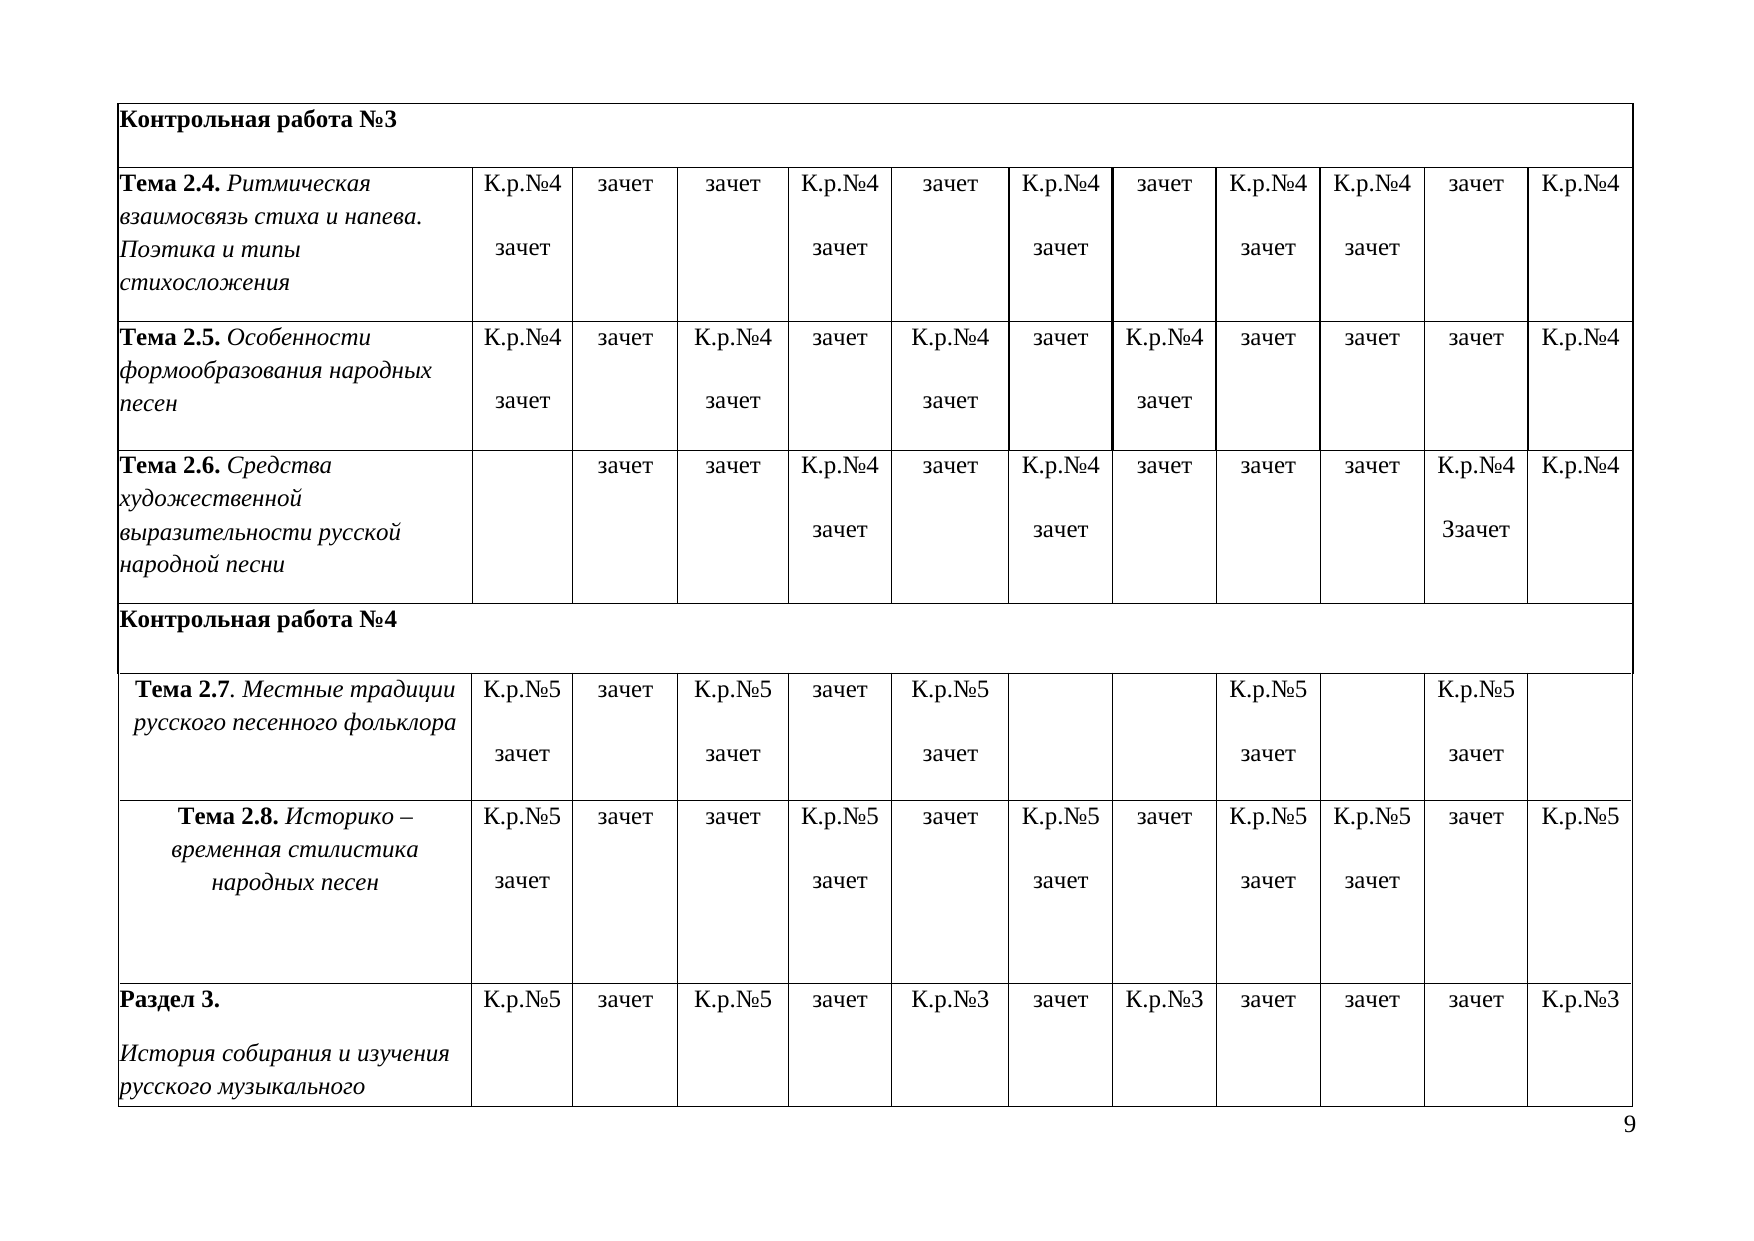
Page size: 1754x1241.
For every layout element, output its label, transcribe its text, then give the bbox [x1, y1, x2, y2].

table_cell зачет [573, 984, 677, 1106]
table_cell [1321, 674, 1424, 800]
table_cell зачет [789, 674, 891, 800]
table_cell зачет [1217, 322, 1319, 449]
table_cell К.р.№5 зачет [789, 801, 891, 983]
table_cell К.р.№4 зачет [473, 322, 572, 449]
table_cell Тема 2.5. Особенности формообразования народных песен [119, 322, 472, 449]
table_cell зачет [892, 451, 1008, 603]
table_cell [473, 451, 572, 603]
table_cell зачет [1321, 322, 1424, 449]
table_cell зачет [1009, 984, 1112, 1106]
table_cell зачет [1217, 984, 1320, 1106]
table_cell [1009, 674, 1112, 800]
table_cell зачет [1425, 322, 1527, 449]
table_cell зачет [1217, 451, 1320, 603]
table_cell [1528, 673, 1632, 800]
table_cell зачет [573, 322, 677, 449]
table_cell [119, 984, 471, 1106]
table_cell зачет [678, 168, 788, 321]
table_cell К.р.№4 зачет [1009, 451, 1112, 603]
table_cell зачет [573, 451, 677, 603]
table_cell К.р.№3 [1528, 983, 1632, 1106]
table_cell К.р.№4 зачет [789, 168, 891, 321]
table_cell зачет [1425, 801, 1527, 983]
table_cell зачет [678, 451, 788, 603]
table_cell зачет [789, 322, 891, 449]
table_cell зачет [789, 984, 891, 1106]
table_cell К.р.№5 зачет [1321, 801, 1424, 983]
table_cell К.р.№5 зачет [678, 674, 788, 800]
table_cell зачет [1321, 451, 1424, 603]
table_cell зачет [678, 801, 788, 983]
table_cell зачет [1113, 801, 1216, 983]
table_cell К.р.№4 зачет [1321, 168, 1424, 321]
table_cell Тема 2.4. Ритмическая взаимосвязь стиха и напева. Поэтика и типы стихосложения [119, 168, 472, 321]
table_cell зачет [573, 168, 677, 321]
table_cell К.р.№5 зачет [892, 674, 1008, 800]
table_cell К.р.№5 зачет [1217, 674, 1320, 800]
table_cell [1113, 674, 1216, 800]
table_cell К.р.№4 зачет [892, 322, 1008, 449]
table_cell К.р.№4 зачет [473, 168, 572, 321]
table_cell Контрольная работа №3 [119, 104, 1632, 167]
table_cell зачет [1425, 984, 1527, 1106]
table_cell К.р.№5 зачет [1009, 801, 1112, 983]
table_cell зачет [1113, 451, 1216, 603]
table_cell К.р.№5 зачет [1217, 801, 1320, 983]
table_cell К.р.№5 [1528, 800, 1632, 983]
table_cell К.р.№5 зачет [472, 801, 572, 983]
table_cell зачет [573, 674, 677, 800]
table_cell Тема 2.6. Средства художественной выразительности русской народной песни [119, 451, 472, 603]
table_cell К.р.№5 зачет [472, 674, 572, 800]
table_cell зачет [892, 168, 1008, 321]
table_cell К.р.№4 зачет [789, 451, 891, 603]
table_cell К.р.№3 зачет [892, 984, 1008, 1106]
table_cell К.р.№3 зачет [1113, 984, 1216, 1106]
table_cell Тема 2.7. Местные традиции русского песенного фольклора [119, 674, 471, 800]
table_cell зачет [892, 801, 1008, 983]
table_cell К.р.№4 зачет [678, 322, 788, 449]
table_cell зачет [1425, 168, 1527, 321]
table_cell зачет [1114, 168, 1215, 321]
table_cell К.р.№4 [1529, 168, 1632, 321]
table_cell К.р.№4 [1529, 322, 1632, 449]
table_cell зачет [573, 801, 677, 983]
table_cell К.р.№5 зачет [678, 984, 788, 1106]
table_cell К.р.№4 зачет [1114, 322, 1215, 449]
table_cell К.р.№4 Ззачет [1425, 451, 1527, 603]
table_cell К.р.№4 зачет [1217, 168, 1319, 321]
table_cell Тема 2.8. Историко – временная стилистика народных песен [119, 801, 471, 983]
table_cell Контрольная работа №4 [119, 604, 1632, 673]
table_cell К.р.№5 зачет [1425, 674, 1527, 800]
table_cell К.р.№5 зачет [472, 984, 572, 1106]
table_cell К.р.№4 [1528, 451, 1632, 603]
table_cell К.р.№4 зачет [1010, 168, 1111, 321]
table_cell зачет [1010, 322, 1111, 449]
table_cell зачет [1321, 984, 1424, 1106]
